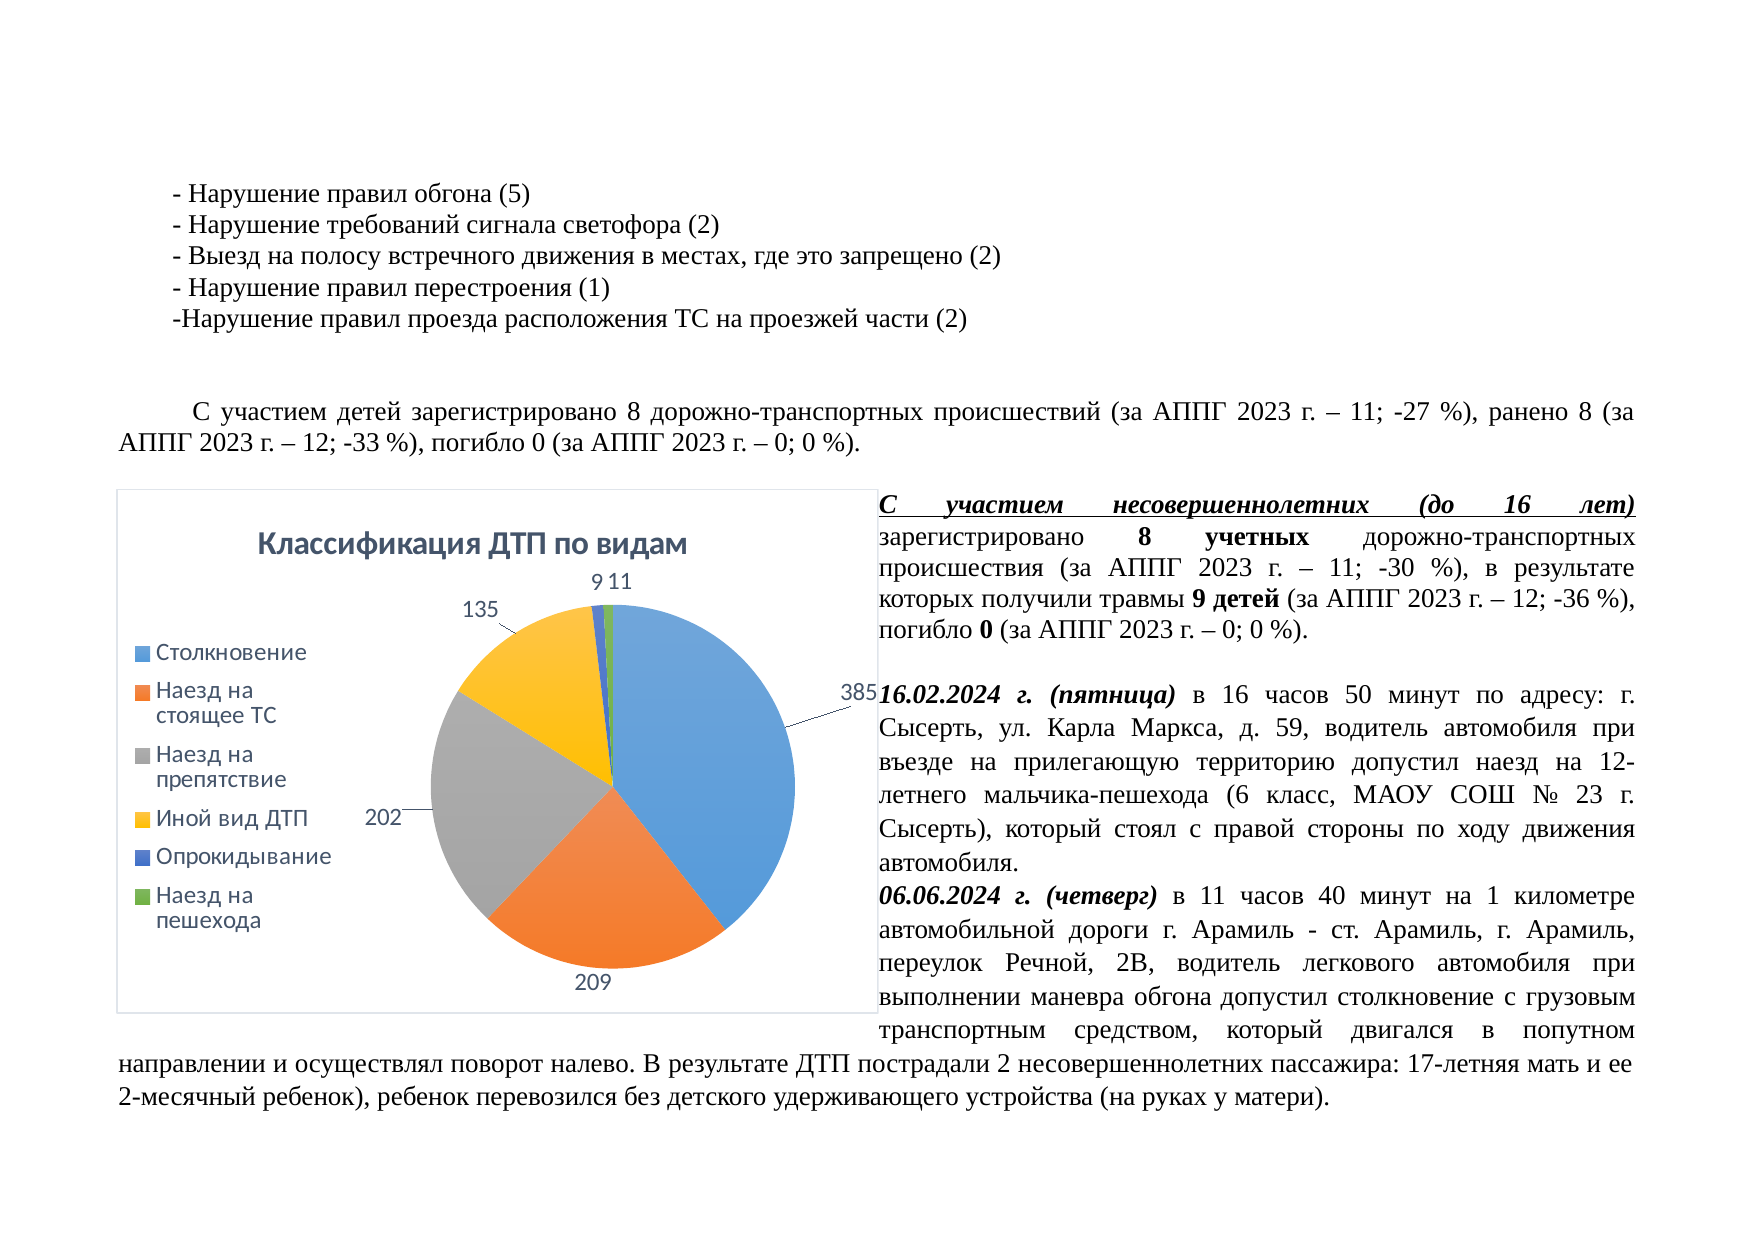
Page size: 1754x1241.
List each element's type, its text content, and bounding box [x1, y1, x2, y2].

text - Выезд на полосу встречного движения в местах, где это запрещено (2) [118, 239, 1636, 271]
text - Нарушение правил обгона (5) [118, 177, 1636, 208]
text С участием несовершеннолетних (до 16 лет) зарегистрировано 8 учетных дорожно-транспортных происшествия (за АППГ 2023 г. – 11; -30 %), в результате которых получили травмы 9 детей (за АППГ 2023 г. – 12; -36 %), погибло 0 (за АППГ 2023 г. – 0; 0 %). [879, 489, 1636, 516]
text 06.06.2024 г. (четверг) в 11 часов 40 минут на 1 километре автомобильной дороги г. Арамиль - ст. Арамиль, г. Арамиль, переулок Речной, 2В, водитель легкового автомобиля при выполнении маневра обгона допустил столкновение с грузовым транспортным средством, который двигался в попутном направлении и осуществлял поворот налево. В результате ДТП пострадали 2 несовершеннолетних пассажира: 17-летняя мать и ее 2-месячный ребенок), ребенок перевозился без детского удерживающего устройства (на руках у матери). [118, 879, 1636, 1112]
text -Нарушение правил проезда расположения ТС на проезжей части (2) [118, 302, 1636, 333]
text - Нарушение правил перестроения (1) [118, 271, 1636, 302]
text С участием детей зарегистрировано 8 дорожно-транспортных происшествий (за АППГ 2023 г. – 11; -27 %), ранено 8 (за АППГ 2023 г. – 12; -33 %), погибло 0 (за АППГ 2023 г. – 0; 0 %). [118, 395, 1636, 457]
text - Нарушение требований сигнала светофора (2) [118, 208, 1636, 239]
text С участием несовершеннолетних (до 16 лет) зарегистрировано 8 учетных дорожно-транспортных происшествия (за АППГ 2023 г. – 11; -30 %), в результате которых получили травмы 9 детей (за АППГ 2023 г. – 12; -36 %), погибло 0 (за АППГ 2023 г. – 0; 0 %). [879, 517, 1636, 644]
text 16.02.2024 г. (пятница) в 16 часов 50 минут по адресу: г. Сысерть, ул. Карла Маркса, д. 59, водитель автомобиля при въезде на прилегающую территорию допустил наезд на 12-летнего мальчика-пешехода (6 класс, МАОУ СОШ № 23 г. Сысерть), который стоял с правой стороны по ходу движения автомобиля. [879, 678, 1636, 877]
